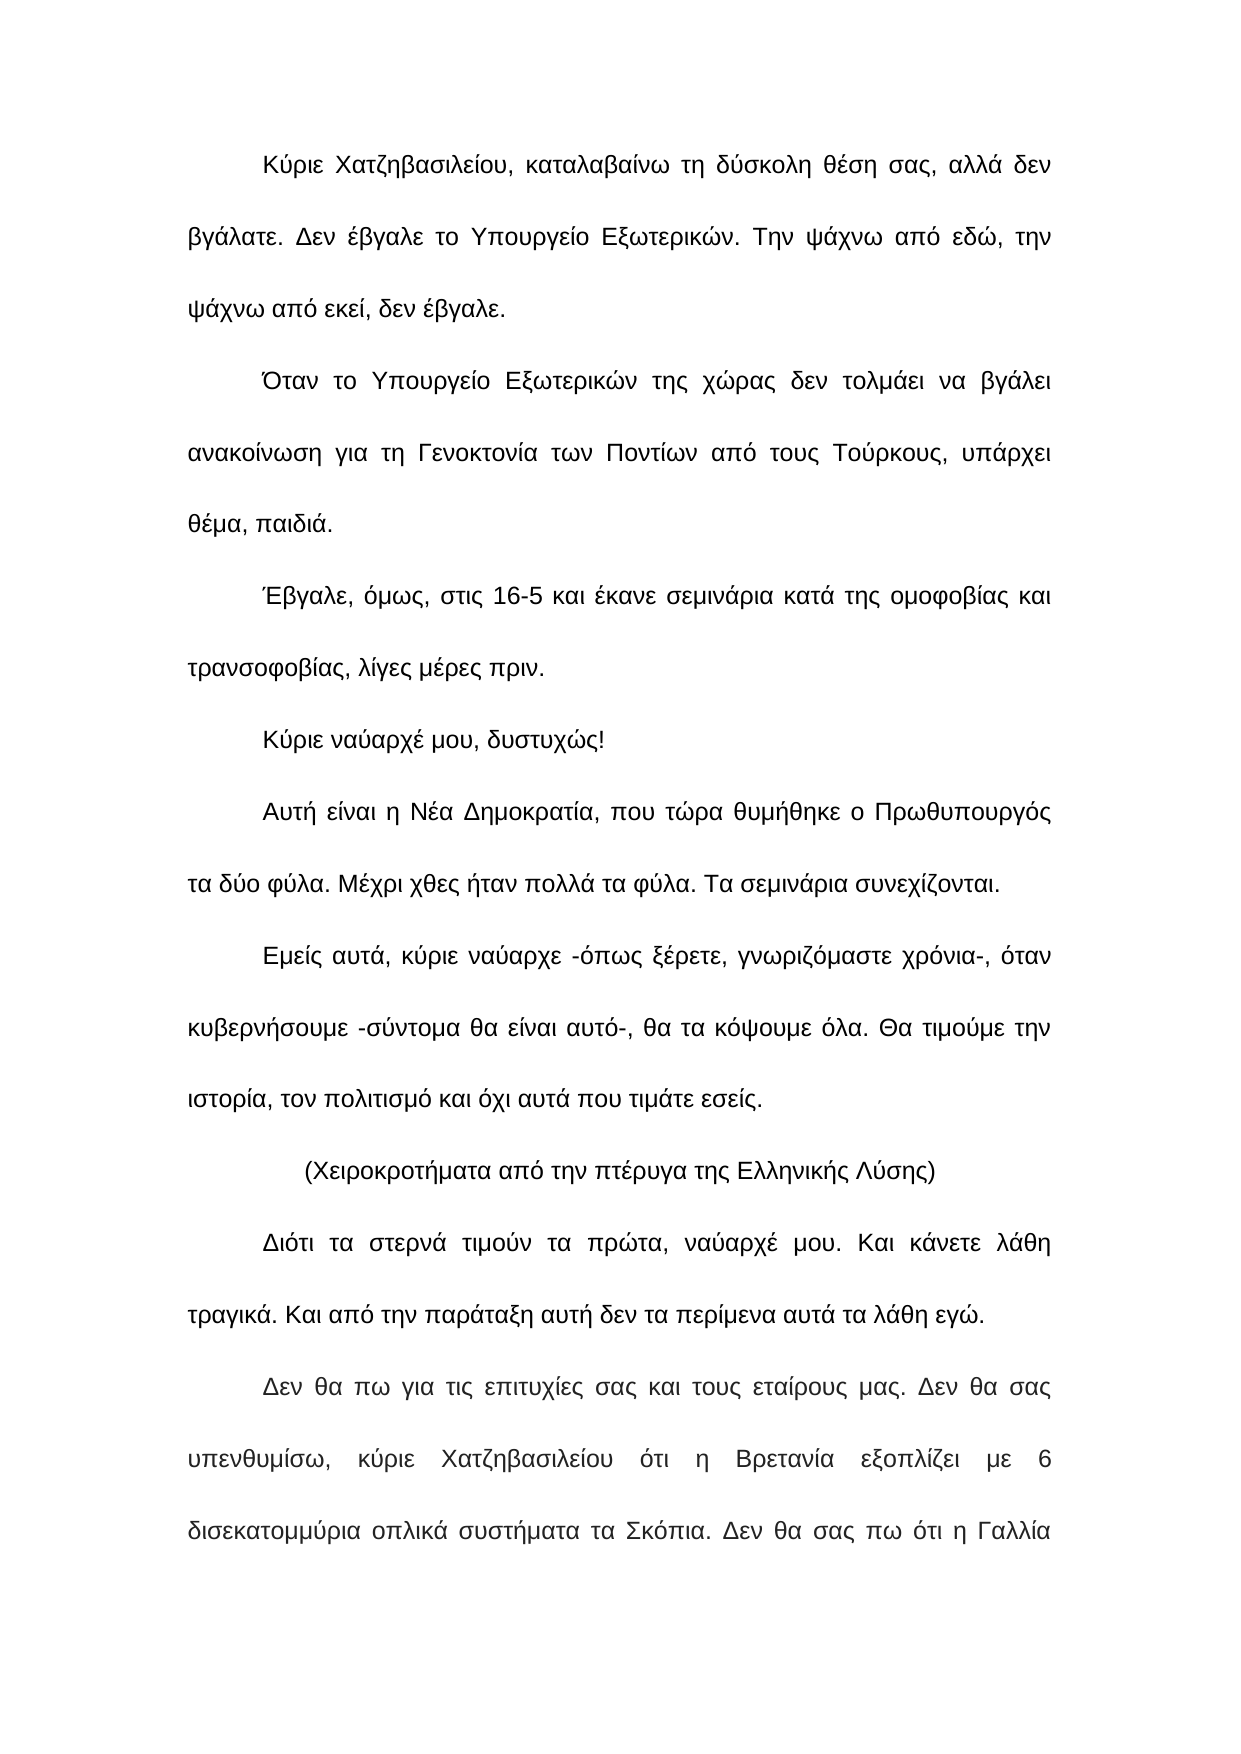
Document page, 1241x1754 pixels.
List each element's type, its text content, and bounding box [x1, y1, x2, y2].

text Αυτή είναι η Νέα Δημοκρατία, που τώρα θυμήθηκε ο Πρωθυπουργός τα δύο φύλα. Μέχρι χθες ήταν πολλά τα φύλα. Τα σεμινάρια συνεχίζονται. [187, 797, 1053, 897]
text Όταν το Υπουργείο Εξωτερικών της χώρας δεν τολμάει να βγάλει ανακοίνωση για τη Γενοκτονία των Ποντίων από τους Τούρκους, υπάρχει θέμα, παιδιά. [187, 366, 1053, 538]
text Κύριε ναύαρχέ μου, δυστυχώς! [187, 725, 1053, 754]
text Έβγαλε, όμως, στις 16-5 και έκανε σεμινάρια κατά της ομοφοβίας και τρανσοφοβίας, λίγες μέρες πριν. [187, 581, 1053, 682]
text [187, 1372, 1053, 1544]
text Εμείς αυτά, κύριε ναύαρχε -όπως ξέρετε, γνωριζόμαστε χρόνια-, όταν κυβερνήσουμε -σύντομα θα είναι αυτό-, θα τα κόψουμε όλα. Θα τιμούμε την ιστορία, τον πολιτισμό και όχι αυτά που τιμάτε εσείς. [187, 941, 1053, 1113]
text (Χειροκροτήματα από την πτέρυγα της Ελληνικής Λύσης) [187, 1156, 1053, 1185]
text Κύριε Χατζηβασιλείου, καταλαβαίνω τη δύσκολη θέση σας, αλλά δεν βγάλατε. Δεν έβγαλε το Υπουργείο Εξωτερικών. Την ψάχνω από εδώ, την ψάχνω από εκεί, δεν έβγαλε. [187, 150, 1053, 322]
text Διότι τα στερνά τιμούν τα πρώτα, ναύαρχέ μου. Και κάνετε λάθη τραγικά. Και από την παράταξη αυτή δεν τα περίμενα αυτά τα λάθη εγώ. [187, 1228, 1053, 1329]
